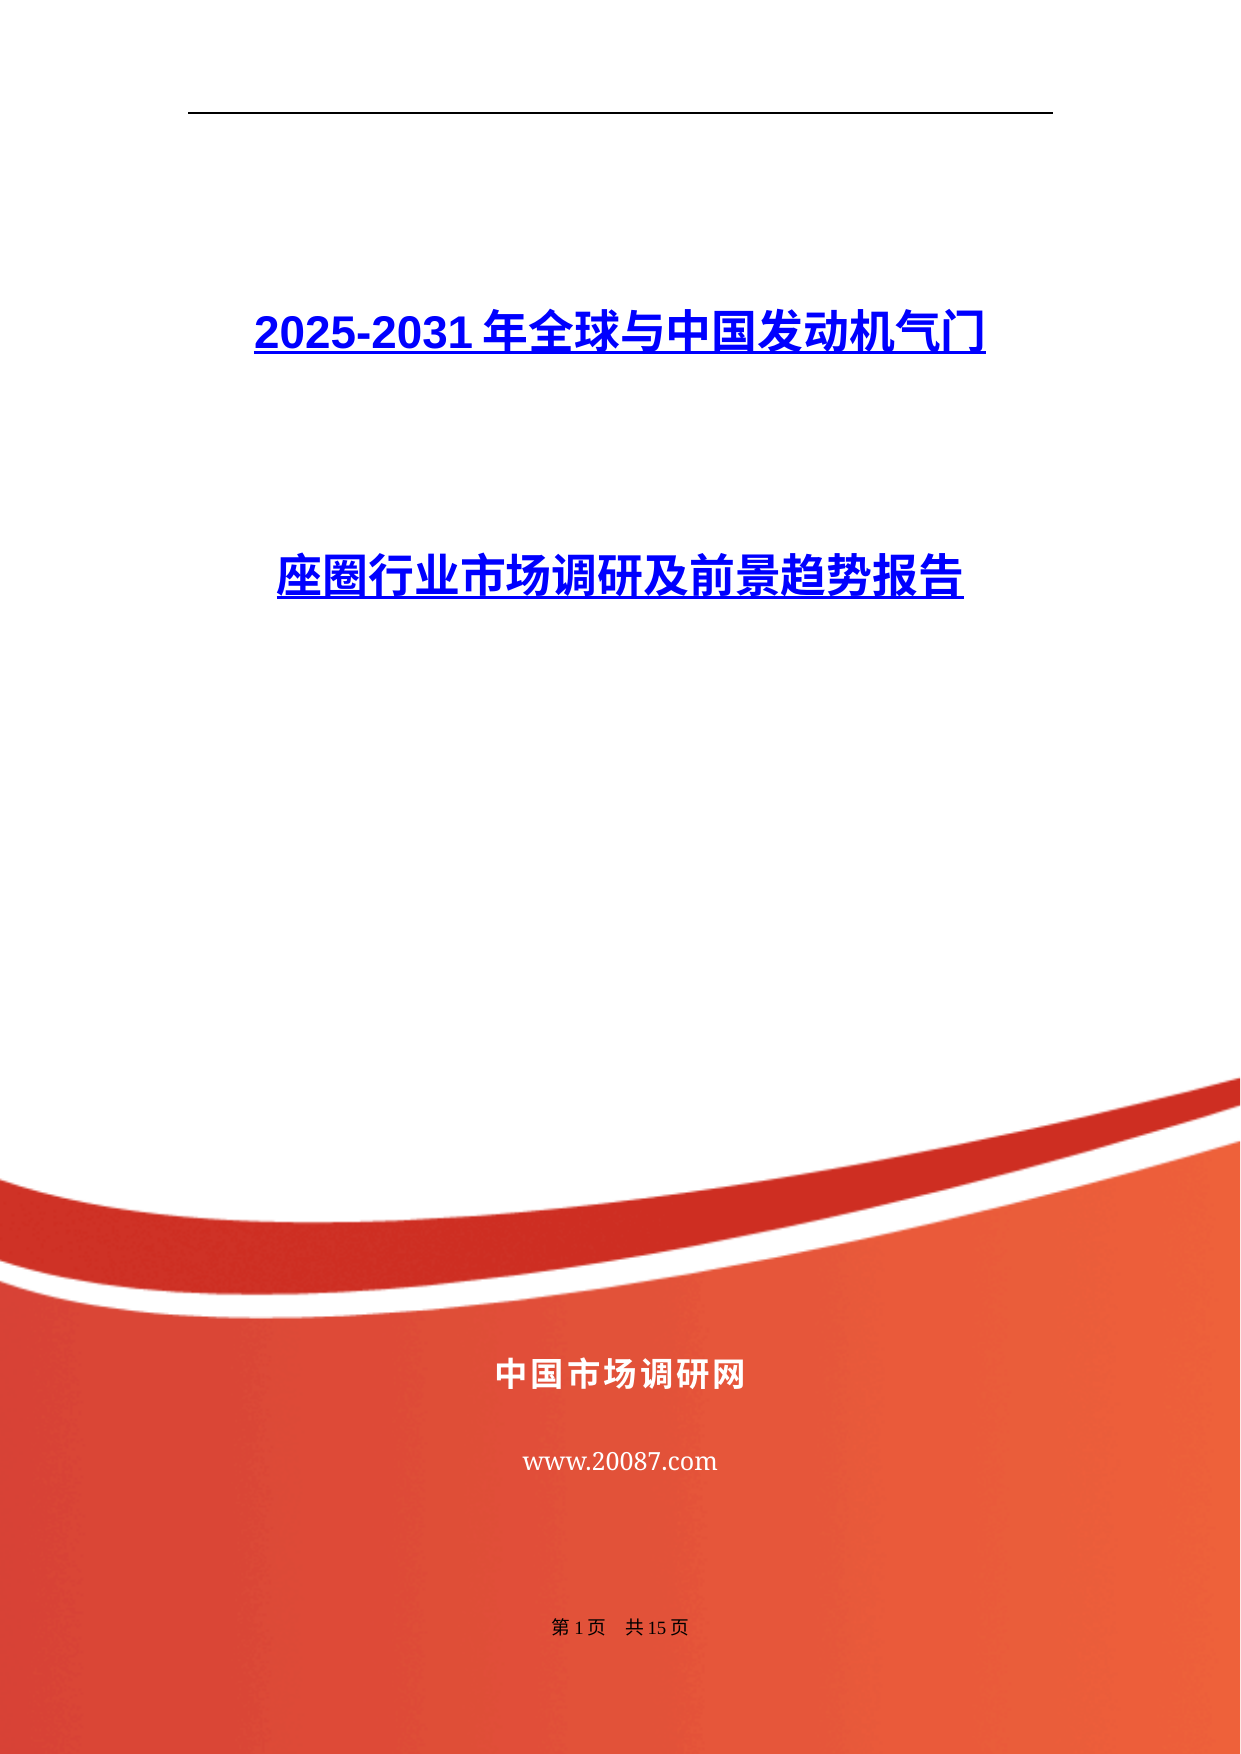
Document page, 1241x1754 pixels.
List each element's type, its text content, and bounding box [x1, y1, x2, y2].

subtitle 中国市场调研网 [187, 1339, 1053, 1404]
picture [0, 1006, 1241, 1754]
text www.20087.com [187, 1428, 1053, 1493]
table_header 2025-2031年全球与中国发动机气门座圈行业市场调研及前景趋势报告 [188, 207, 1053, 773]
